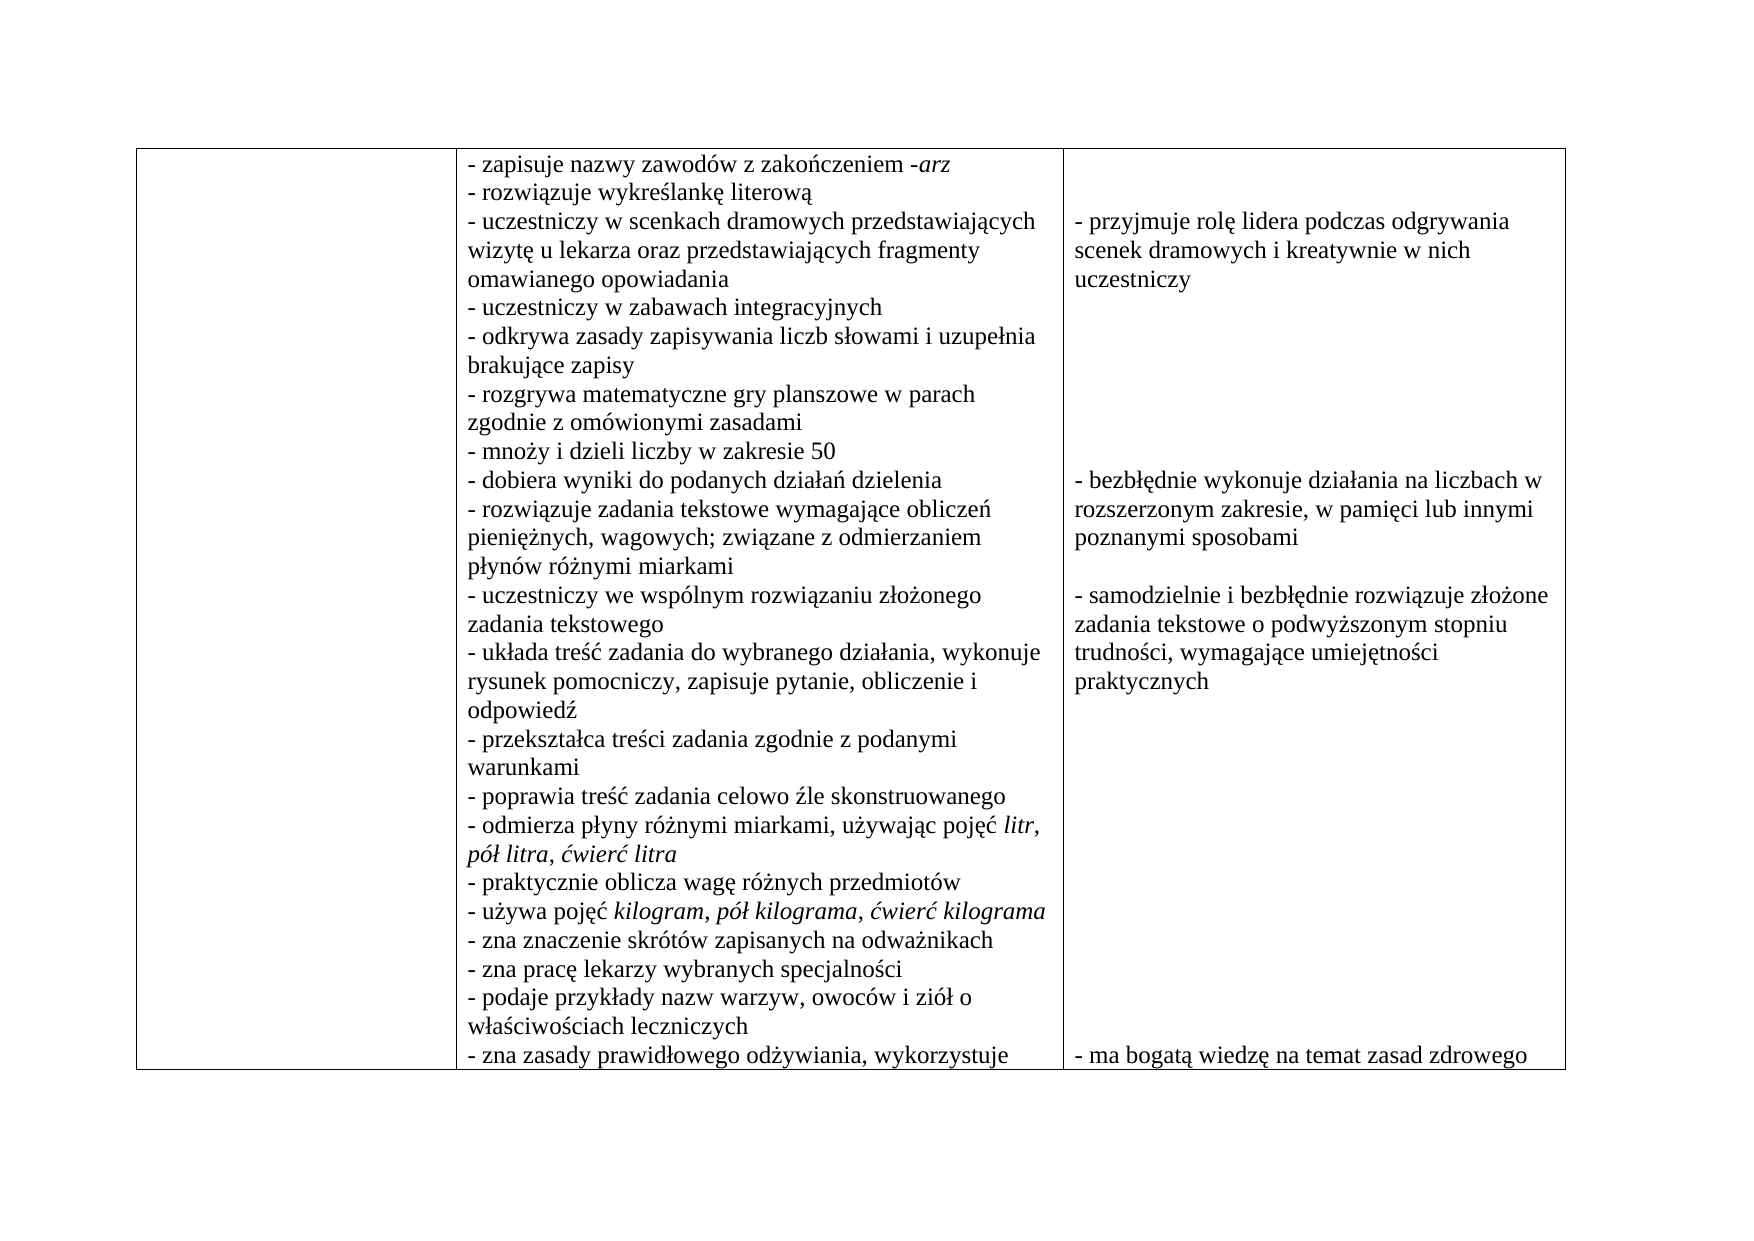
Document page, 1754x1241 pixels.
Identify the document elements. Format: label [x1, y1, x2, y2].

table_cell [1064, 149, 1565, 1069]
table_cell [137, 149, 456, 1069]
table_cell [457, 149, 1063, 1069]
